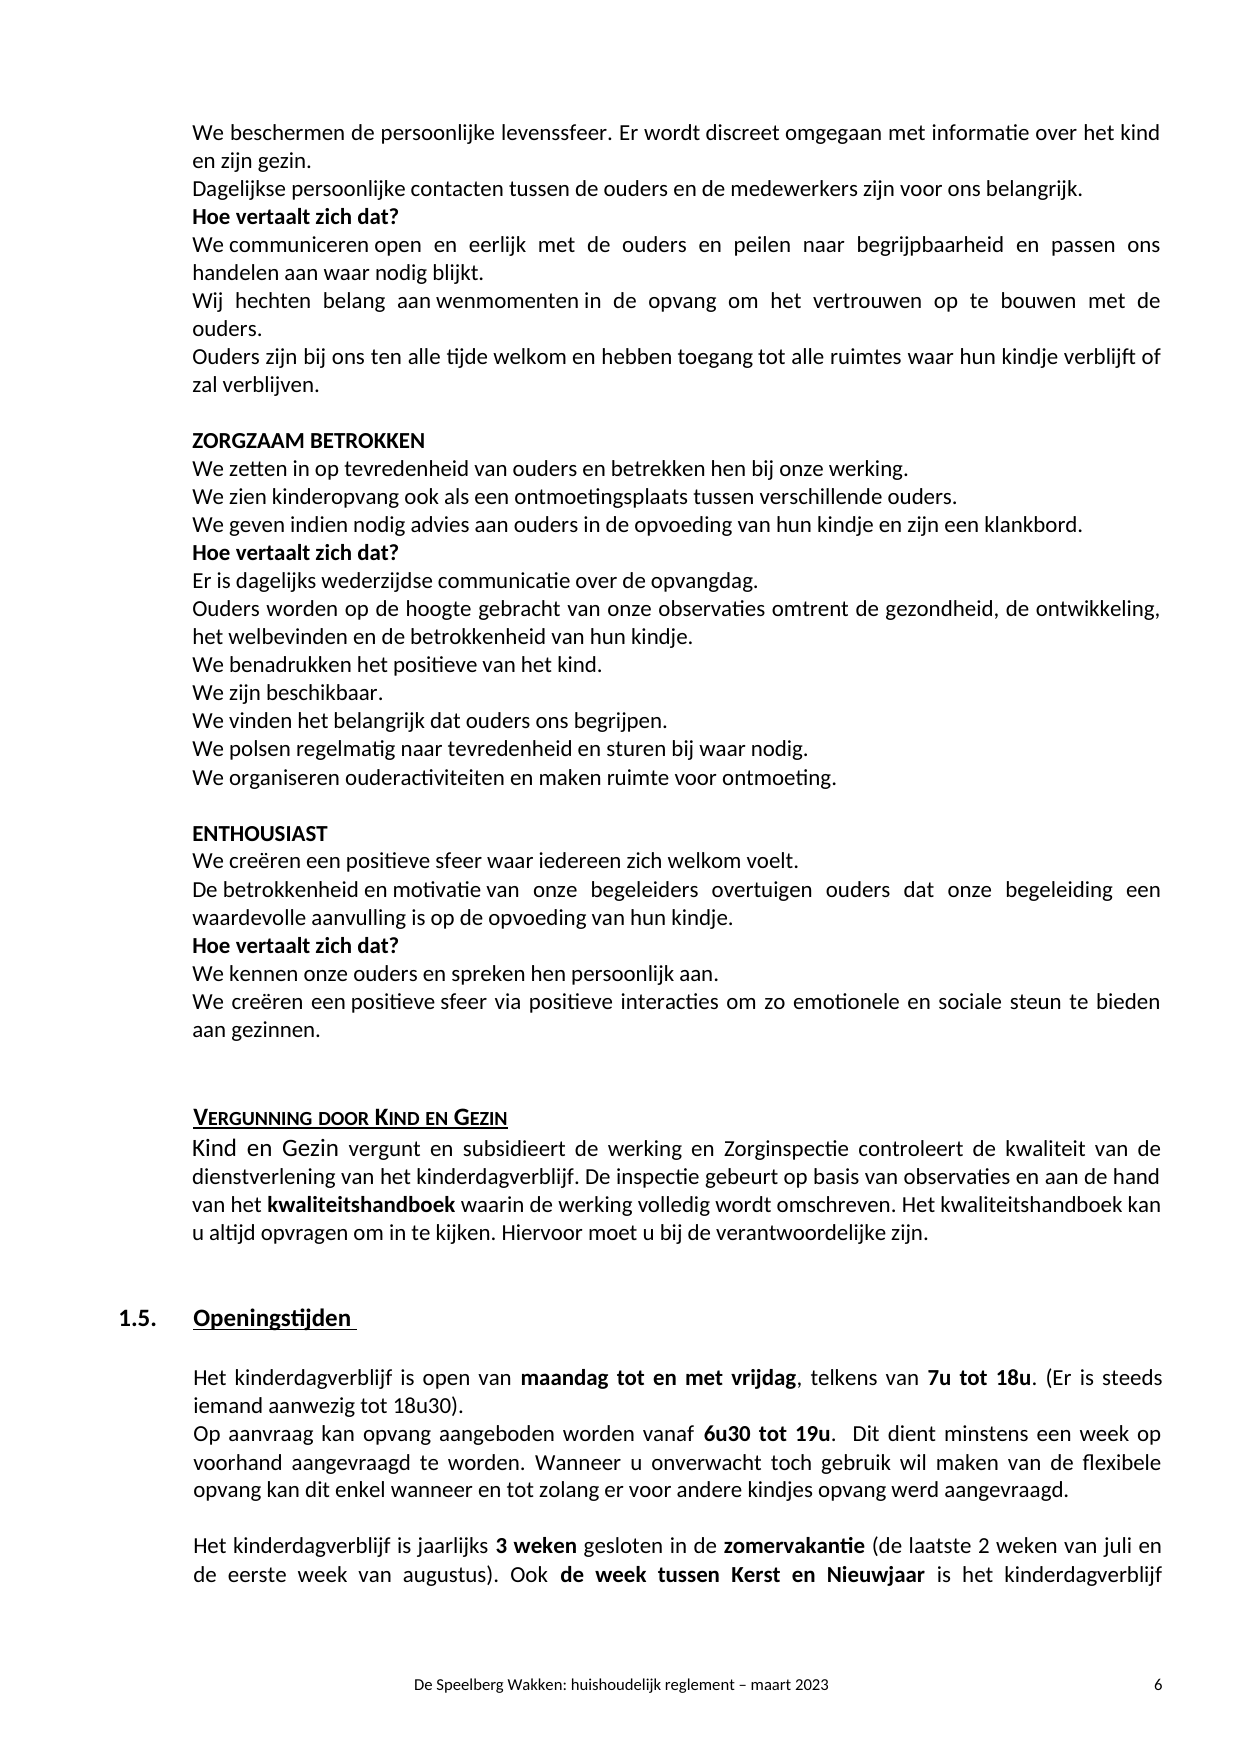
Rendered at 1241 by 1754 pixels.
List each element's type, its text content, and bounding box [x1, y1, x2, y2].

text Er is dagelijks wederzijdse communicatie over de opvangdag. [192, 566, 1162, 594]
text De betrokkenheid en motivatie van onze begeleiders overtuigen ouders dat onze begeleiding een waardevolle aanvulling is op de opvoeding van hun kindje. [192, 875, 1162, 931]
text We kennen onze ouders en spreken hen persoonlijk aan. [192, 959, 1162, 987]
text Dagelijkse persoonlijke contacten tussen de ouders en de medewerkers zijn voor ons belangrijk. [192, 174, 1162, 202]
text ENTHOUSIAST [192, 819, 1162, 847]
text We communiceren open en eerlijk met de ouders en peilen naar begrijpbaarheid en passen ons handelen aan waar nodig blijkt. [192, 230, 1162, 286]
text We benadrukken het positieve van het kind. [192, 651, 1162, 678]
text We creëren een positieve sfeer waar iedereen zich welkom voelt. [192, 847, 1162, 875]
text We polsen regelmatig naar tevredenheid en sturen bij waar nodig. [192, 734, 1162, 763]
text ZORGZAAM BETROKKEN [192, 426, 1162, 454]
text Kind en Gezin vergunt en subsidieert de werking en Zorginspectie controleert de kwaliteit van de dienstverlening van het kinderdagverblijf. De inspectie gebeurt op basis van observaties en aan de hand van het kwaliteitshandboek waarin de werking volledig wordt omschreven. Het kwaliteitshandboek kan u altijd opvragen om in te kijken. Hiervoor moet u bij de verantwoordelijke zijn. [192, 1132, 1162, 1246]
text We creëren een positieve sfeer via positieve interacties om zo emotionele en sociale steun te bieden aan gezinnen. [192, 987, 1162, 1043]
text We zetten in op tevredenheid van ouders en betrekken hen bij onze werking. [192, 454, 1162, 482]
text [193, 1532, 1162, 1588]
text We geven indien nodig advies aan ouders in de opvoeding van hun kindje en zijn een klankbord. [192, 510, 1162, 538]
text Hoe vertaalt zich dat? [192, 538, 1162, 566]
text Het kinderdagverblijf is open van maandag tot en met vrijdag, telkens van 7u tot 18u. (Er is steeds iemand aanwezig tot 18u30). [193, 1363, 1162, 1419]
text We organiseren ouderactiviteiten en maken ruimte voor ontmoeting. [192, 763, 1162, 791]
text Ouders worden op de hoogte gebracht van onze observaties omtrent de gezondheid, de ontwikkeling, het welbevinden en de betrokkenheid van hun kindje. [192, 594, 1162, 651]
text Hoe vertaalt zich dat? [192, 202, 1162, 230]
subtitle Vergunning door Kind en Gezin [193, 1101, 1162, 1132]
text Op aanvraag kan opvang aangeboden worden vanaf 6u30 tot 19u. Dit dient minstens een week op voorhand aangevraagd te worden. Wanneer u onverwacht toch gebruik wil maken van de flexibele opvang kan dit enkel wanneer en tot zolang er voor andere kindjes opvang werd aangevraagd. [193, 1419, 1162, 1504]
text Wij hechten belang aan wenmomenten in de opvang om het vertrouwen op te bouwen met de ouders. [192, 286, 1162, 342]
list Openingstijden [118, 1302, 1162, 1333]
text We vinden het belangrijk dat ouders ons begrijpen. [192, 707, 1162, 734]
text We zien kinderopvang ook als een ontmoetingsplaats tussen verschillende ouders. [192, 482, 1162, 510]
text Hoe vertaalt zich dat? [192, 931, 1162, 959]
text Ouders zijn bij ons ten alle tijde welkom en hebben toegang tot alle ruimtes waar hun kindje verblijft of zal verblijven. [192, 342, 1162, 398]
text We zijn beschikbaar. [192, 678, 1162, 707]
text We beschermen de persoonlijke levenssfeer. Er wordt discreet omgegaan met informatie over het kind en zijn gezin. [192, 118, 1162, 174]
